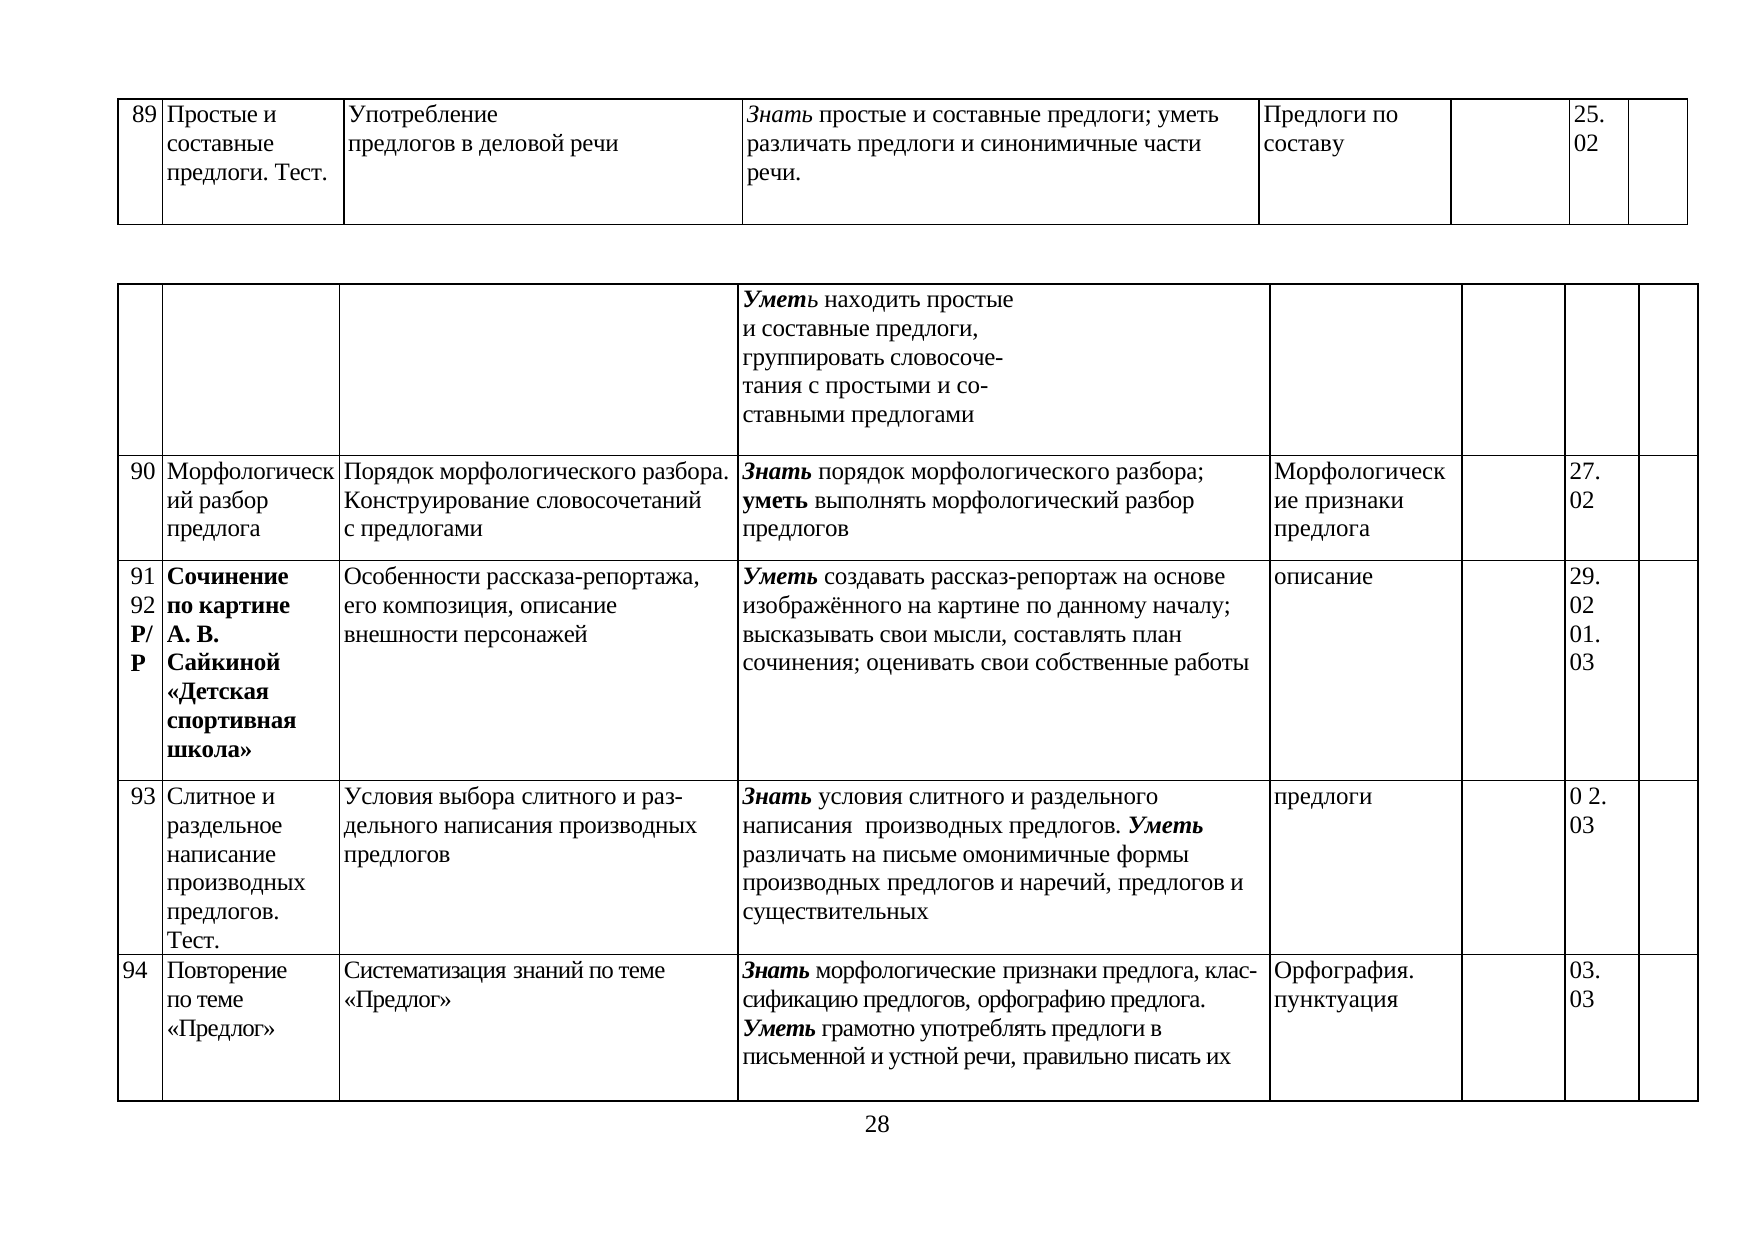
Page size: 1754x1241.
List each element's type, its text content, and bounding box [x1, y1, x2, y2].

table_cell Простые и составные предлоги. Тест. [163, 100, 343, 224]
table_cell [1463, 561, 1564, 779]
table_header [1566, 285, 1638, 454]
table_header Уметь находить простые и составные предлоги, группировать словосоче- тания с простыми и со- ставными предлогами [739, 285, 1269, 454]
table_cell Морфологические признаки предлога [1271, 456, 1461, 559]
table_cell 90 [119, 456, 162, 559]
table_cell [1463, 955, 1564, 1100]
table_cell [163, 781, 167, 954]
table_header [1463, 285, 1564, 454]
table_cell Знать условия слитного и раздельного написания производных предлогов. Уметь различать на письме омонимичные формы производных предлогов и наречий, предлогов и существительных [739, 781, 1269, 954]
table_cell 89 [119, 100, 162, 224]
table_header [340, 285, 737, 454]
table_cell [1640, 955, 1697, 1100]
table_cell Порядок морфологического разбора. Конструирование словосочетаний с предлогами [340, 456, 737, 559]
table_cell 94 [119, 955, 162, 1100]
table_cell Повторение по теме «Предлог» [163, 955, 339, 1100]
table_cell предлоги [1271, 781, 1461, 954]
table_cell [1640, 456, 1697, 559]
table_cell Уметь создавать рассказ-репортаж на основе изображённого на картине по данному началу; высказывать свои мысли, составлять план сочинения; оценивать свои собственные работы [739, 561, 1269, 779]
table_cell Сочинение по картине А. В. Сайкиной «Детская спортивная школа» [163, 561, 339, 779]
table_cell 93 [119, 781, 162, 954]
table_cell [1463, 781, 1564, 954]
table_cell Орфография. пунктуация [1271, 955, 1461, 1100]
table_cell Знать порядок морфологического разбора; уметь выполнять морфологический разбор предлогов [739, 456, 1269, 559]
table_cell 0 2. 03 [1566, 781, 1638, 954]
table_cell Условия выбора слитного и раз- дельного написания производных предлогов [340, 781, 737, 954]
table_cell Знать простые и составные предлоги; уметь различать предлоги и синонимичные части речи. [743, 100, 1258, 224]
table_cell 29. 02 01. 03 [1566, 561, 1638, 779]
table_header [119, 285, 162, 454]
table_cell 27. 02 [1566, 456, 1638, 559]
table_cell [1463, 456, 1564, 559]
table_cell [1640, 781, 1697, 954]
table_cell [1640, 561, 1697, 779]
table_cell описание [1271, 561, 1461, 779]
table_cell Систематизация знаний по теме «Предлог» [340, 955, 737, 1100]
table_cell Употребление предлогов в деловой речи [345, 100, 742, 224]
table_cell Предлоги по составу [1260, 100, 1450, 224]
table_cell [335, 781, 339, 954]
table_cell Особенности рассказа-репортажа, его композиция, описание внешности персонажей [340, 561, 737, 779]
table_cell 25. 02 [1570, 100, 1628, 224]
table_header [1271, 285, 1461, 454]
table_cell [1629, 100, 1687, 224]
table_cell Знать морфологические признаки предлога, клас- сификацию предлогов, орфографию предлога. Уметь грамотно употреблять предлоги в письменной и устной речи, правильно писать их [739, 955, 1269, 1100]
table_cell [1452, 100, 1569, 224]
table_header [163, 285, 339, 454]
table_header [1640, 285, 1697, 454]
table_cell Морфологический разбор предлога [163, 456, 339, 559]
table_cell 92 Р/Р [119, 589, 162, 779]
table_cell 03. 03 [1566, 955, 1638, 1100]
